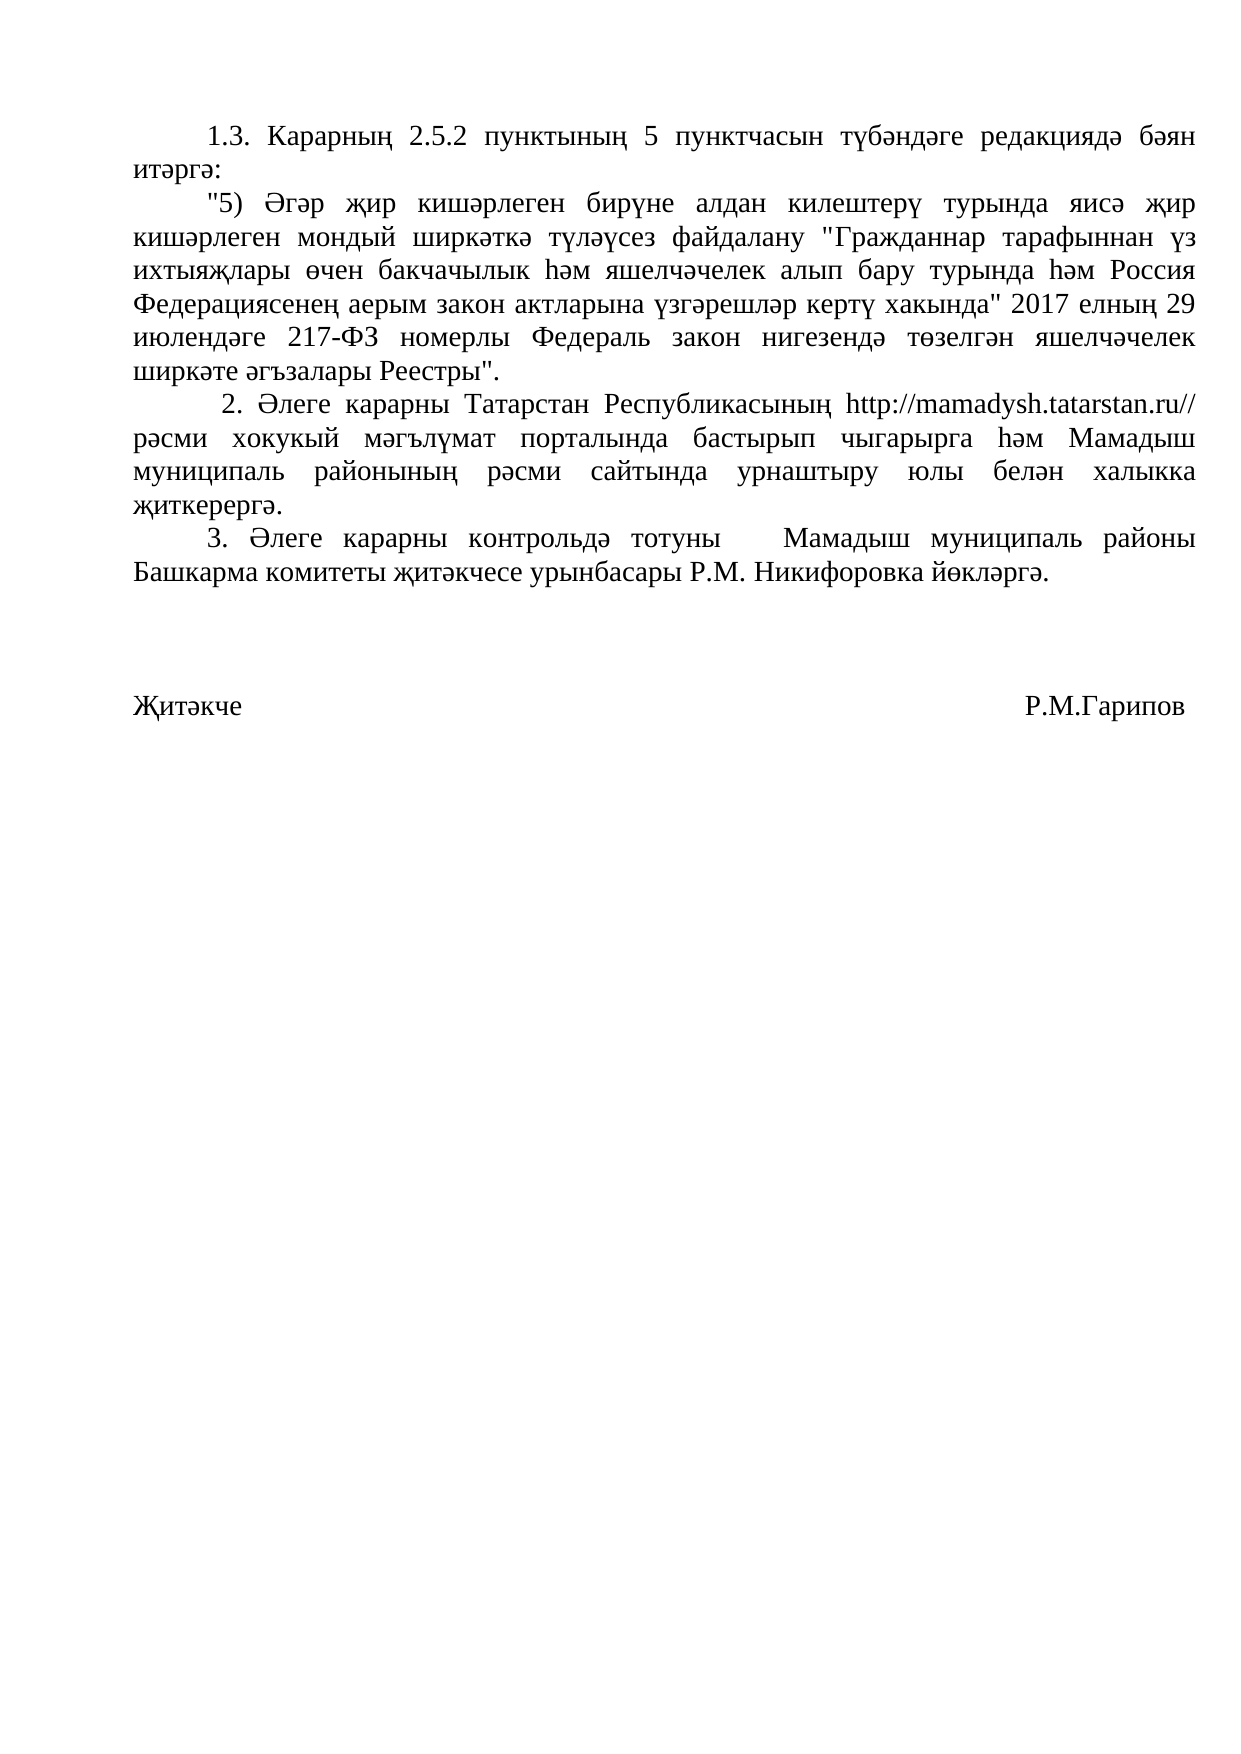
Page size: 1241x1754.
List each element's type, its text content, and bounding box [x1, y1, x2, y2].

text Җитәкче Р.М.Гарипов [133, 688, 1197, 722]
text "5) Әгәр җир кишәрлеген бирүне алдан килештерү турында яисә җир кишәрлеген мондый ширкәткә түләүсез файдалану "Гражданнар тарафыннан үз ихтыяҗлары өчен бакчачылык һәм яшелчәчелек алып бару турында һәм Россия Федерациясенең аерым закон актларына үзгәрешләр кертү хакында" 2017 елның 29 июлендәге 217-ФЗ номерлы Федераль закон нигезендә төзелгән яшелчәчелек ширкәте әгъзалары Реестры". [133, 185, 1197, 386]
text 3. Әлеге карарны контрольдә тотуны Мамадыш муниципаль районы Башкарма комитеты җитәкчесе урынбасары Р.М. Никифоровка йөкләргә. [133, 521, 1197, 588]
text 1.3. Карарның 2.5.2 пунктының 5 пунктчасын түбәндәге редакциядә бәян итәргә: [133, 118, 1197, 185]
text 2. Әлеге карарны Татарстан Республикасының http://mamadysh.tatarstan.ru// рәсми хокукый мәгълүмат порталында бастырып чыгарырга һәм Мамадыш муниципаль районының рәсми сайтында урнаштыру юлы белән халыкка җиткерергә. [133, 386, 1197, 521]
